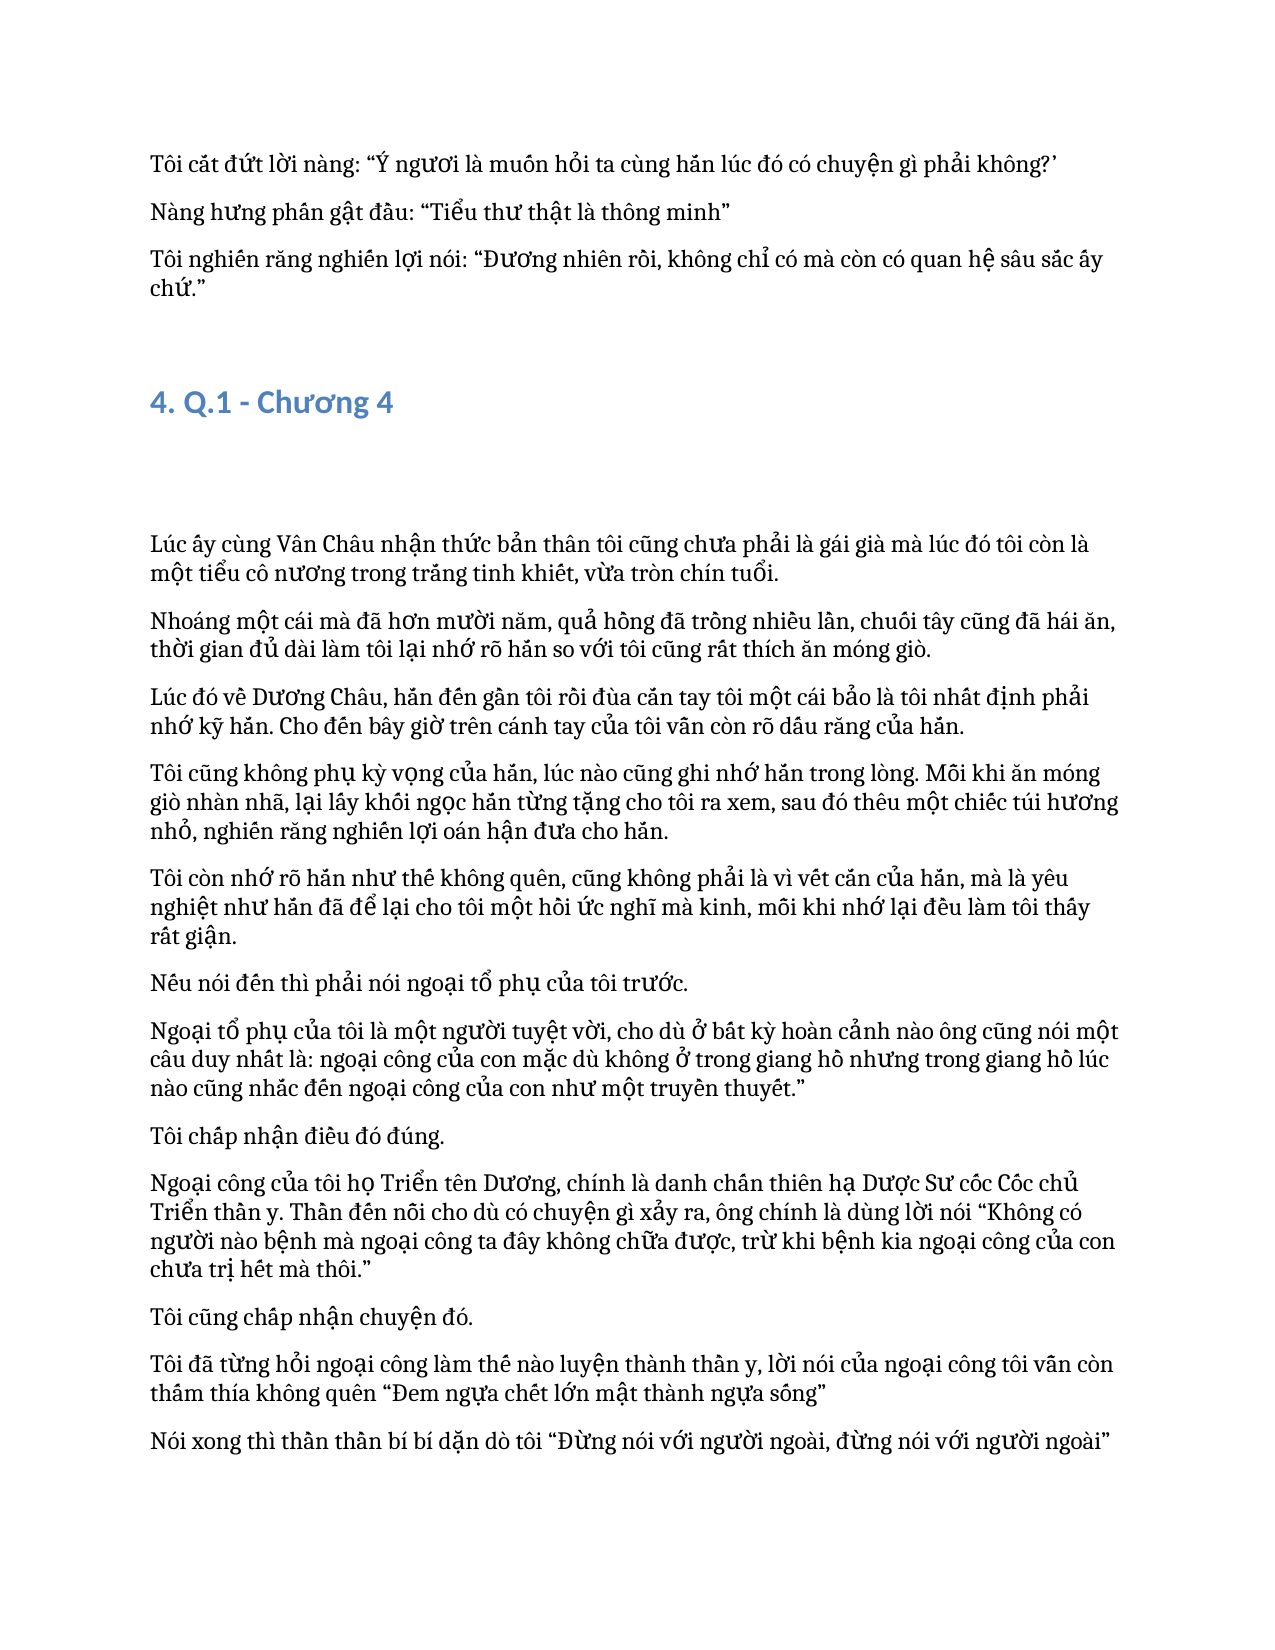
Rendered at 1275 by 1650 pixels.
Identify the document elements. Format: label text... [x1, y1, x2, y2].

text Tôi cũng chấp nhận chuyện đó. [150, 1303, 1125, 1332]
text Tôi còn nhớ rõ hắn như thế không quên, cũng không phải là vì vết cắn của hắn, mà là yêu nghiệt như hắn đã để lại cho tôi một hồi ức nghĩ mà kinh, mỗi khi nhớ lại đều làm tôi thấy rất giận. [150, 864, 1125, 950]
text Tôi cũng không phụ kỳ vọng của hắn, lúc nào cũng ghi nhớ hắn trong lòng. Mỗi khi ăn móng giò nhàn nhã, lại lấy khối ngọc hắn từng tặng cho tôi ra xem, sau đó thêu một chiếc túi hương nhỏ, nghiến răng nghiến lợi oán hận đưa cho hắn. [150, 759, 1125, 845]
text Tôi cắt đứt lời nàng: “Ý ngươi là muốn hỏi ta cùng hắn lúc đó có chuyện gì phải không?’ [150, 150, 1125, 179]
text Lúc đó về Dương Châu, hắn đến gần tôi rồi đùa cắn tay tôi một cái bảo là tôi nhất định phải nhớ kỹ hắn. Cho đến bây giờ trên cánh tay của tôi vẫn còn rõ dấu răng của hắn. [150, 683, 1125, 740]
text Ngoại tổ phụ của tôi là một người tuyệt vời, cho dù ở bất kỳ hoàn cảnh nào ông cũng nói một câu duy nhất là: ngoại công của con mặc dù không ở trong giang hồ nhưng trong giang hồ lúc nào cũng nhắc đến ngoại công của con như một truyền thuyết.” [150, 1017, 1125, 1103]
text Tôi đã từng hỏi ngoại công làm thế nào luyện thành thần y, lời nói của ngoại công tôi vẫn còn thấm thía không quên “Đem ngựa chết lớn mật thành ngựa sống” [150, 1350, 1125, 1408]
text Tôi chấp nhận điều đó đúng. [150, 1122, 1125, 1150]
text Nói xong thì thần thần bí bí dặn dò tôi “Đừng nói với người ngoài, đừng nói với người ngoài” [150, 1427, 1125, 1455]
text Ngoại công của tôi họ Triển tên Dương, chính là danh chấn thiên hạ Dược Sư cốc Cốc chủ Triển thần y. Thần đến nỗi cho dù có chuyện gì xảy ra, ông chính là dùng lời nói “Không có người nào bệnh mà ngoại công ta đây không chữa được, trừ khi bệnh kia ngoại công của con chưa trị hết mà thôi.” [150, 1169, 1125, 1284]
text Nếu nói đến thì phải nói ngoại tổ phụ của tôi trước. [150, 969, 1125, 998]
text Nàng hưng phấn gật đầu: “Tiểu thư thật là thông minh” [150, 197, 1125, 226]
text Nhoáng một cái mà đã hơn mười năm, quả hồng đã trồng nhiều lần, chuối tây cũng đã hái ăn, thời gian đủ dài làm tôi lại nhớ rõ hắn so với tôi cũng rất thích ăn móng giò. [150, 607, 1125, 664]
text Lúc ấy cùng Vân Châu nhận thức bản thân tôi cũng chưa phải là gái già mà lúc đó tôi còn là một tiểu cô nương trong trắng tinh khiết, vừa tròn chín tuổi. [150, 530, 1125, 588]
subtitle 4. Q.1 - Chương 4 [150, 381, 1125, 422]
text Tôi nghiến răng nghiến lợi nói: “Đương nhiên rồi, không chỉ có mà còn có quan hệ sâu sắc ấy chứ.” [150, 245, 1125, 360]
